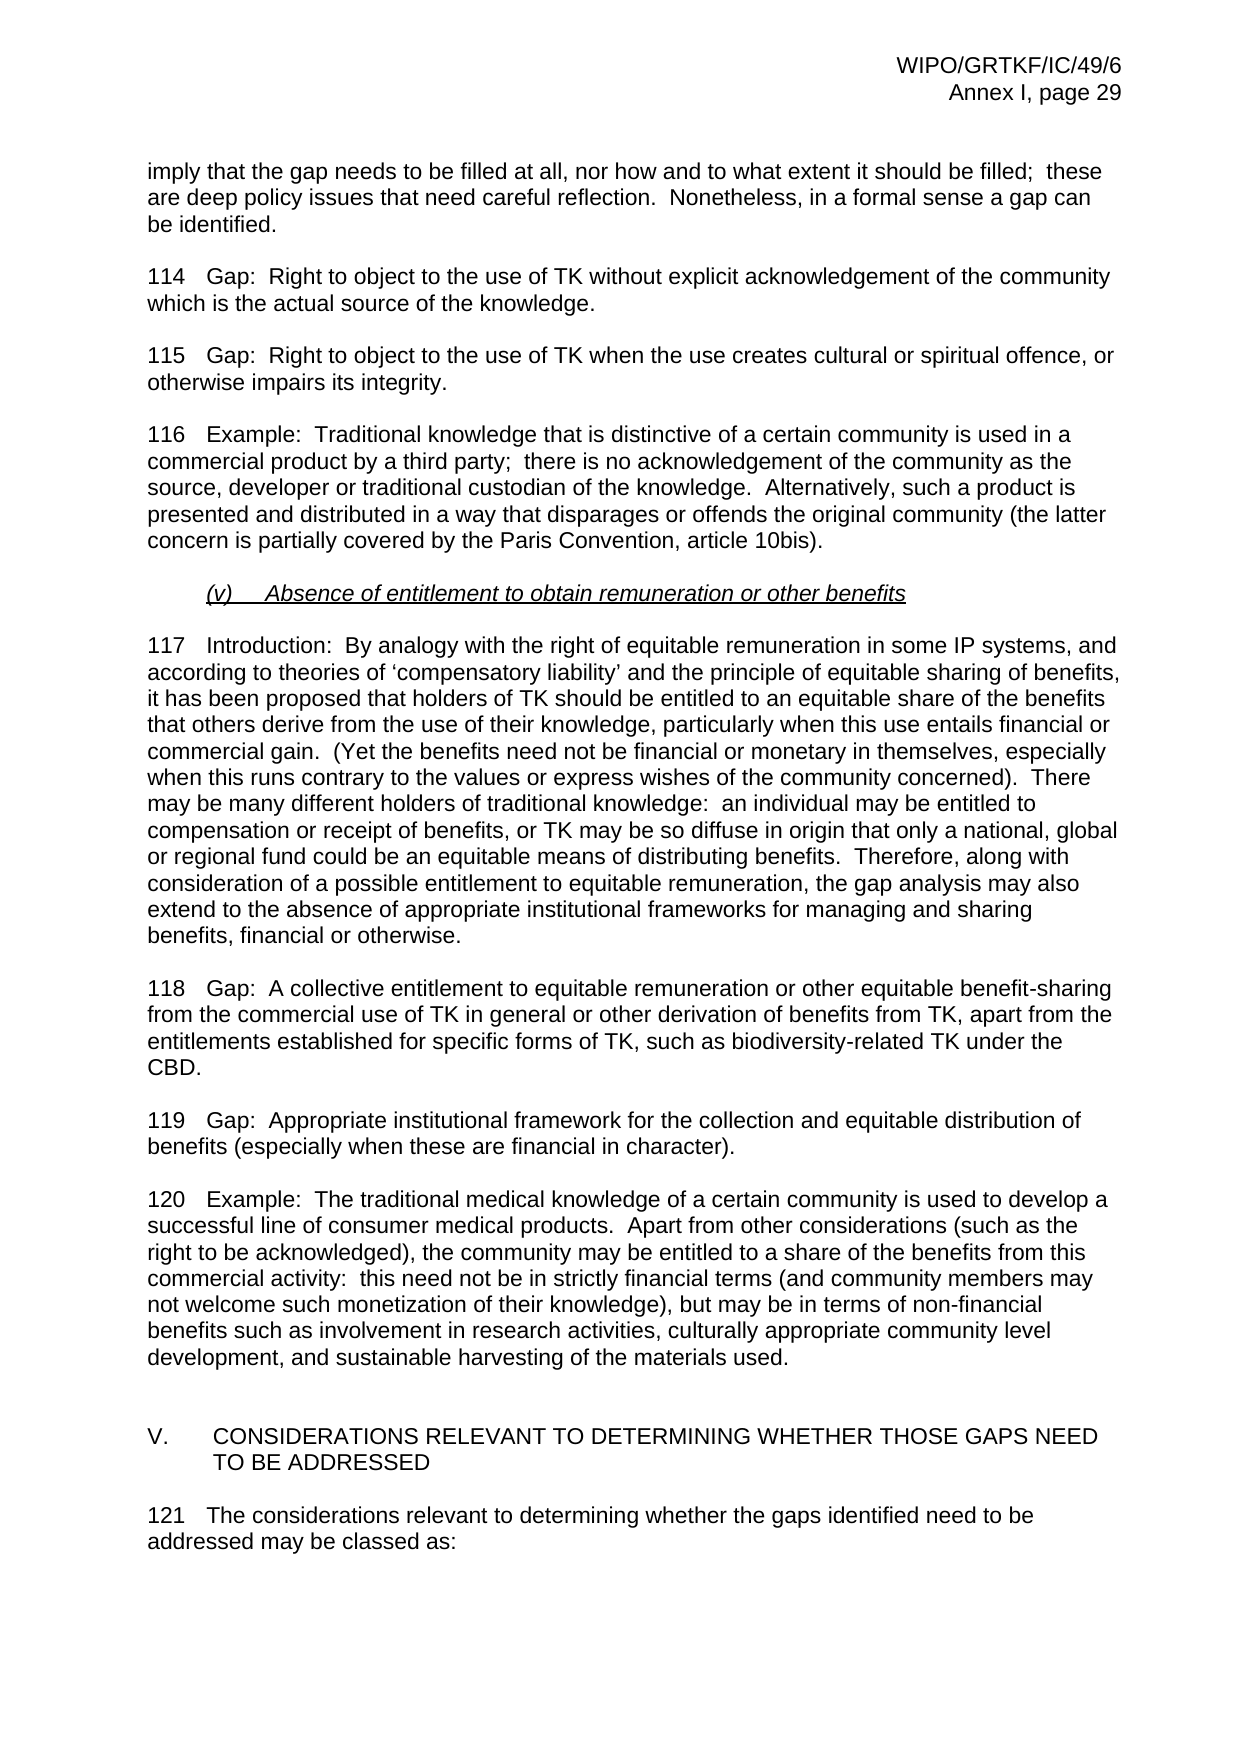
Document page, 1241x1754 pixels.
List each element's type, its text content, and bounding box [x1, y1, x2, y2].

text Example: Traditional knowledge that is distinctive of a certain community is used in a commercial product by a third party; there is no acknowledgement of the community as the source, developer or traditional custodian of the knowledge. Alternatively, such a product is presented and distributed in a way that disparages or offends the original community (the latter concern is partially covered by the Paris Convention, article 10bis). [147, 421, 1122, 553]
text (v) Absence of entitlement to obtain remuneration or other benefits [147, 579, 1122, 606]
text Gap: Right to object to the use of TK without explicit acknowledgement of the community which is the actual source of the knowledge. [147, 263, 1122, 316]
text Example: The traditional medical knowledge of a certain community is used to develop a successful line of consumer medical products. Apart from other considerations (such as the right to be acknowledged), the community may be entitled to a share of the benefits from this commercial activity: this need not be in strictly financial terms (and community members may not welcome such monetization of their knowledge), but may be in terms of non-financial benefits such as involvement in research activities, culturally appropriate community level development, and sustainable harvesting of the materials used. [147, 1186, 1122, 1370]
text The considerations relevant to determining whether the gaps identified need to be addressed may be classed as: [147, 1502, 1122, 1555]
text Introduction: By analogy with the right of equitable remuneration in some IP systems, and according to theories of ‘compensatory liability’ and the principle of equitable sharing of benefits, it has been proposed that holders of TK should be entitled to an equitable share of the benefits that others derive from the use of their knowledge, particularly when this use entails financial or commercial gain. (Yet the benefits need not be financial or monetary in themselves, especially when this runs contrary to the values or express wishes of the community concerned). There may be many different holders of traditional knowledge: an individual may be entitled to compensation or receipt of benefits, or TK may be so diffuse in origin that only a national, global or regional fund could be an equitable means of distributing benefits. Therefore, along with consideration of a possible entitlement to equitable remuneration, the gap analysis may also extend to the absence of appropriate institutional frameworks for managing and sharing benefits, financial or otherwise. [147, 632, 1122, 948]
text Gap: Appropriate institutional framework for the collection and equitable distribution of benefits (especially when these are financial in character). [147, 1107, 1122, 1159]
text Gap: Right to object to the use of TK when the use creates cultural or spiritual offence, or otherwise impairs its integrity. [147, 342, 1122, 395]
text Gap: A collective entitlement to equitable remuneration or other equitable benefit-sharing from the commercial use of TK in general or other derivation of benefits from TK, apart from the entitlements established for specific forms of TK, such as biodiversity-related TK under the CBD. [147, 975, 1122, 1080]
text V. CONSIDERATIONS RELEVANT TO DETERMINING WHETHER THOSE GAPS NEED TO BE ADDRESSED [147, 1423, 1122, 1476]
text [147, 158, 1122, 237]
